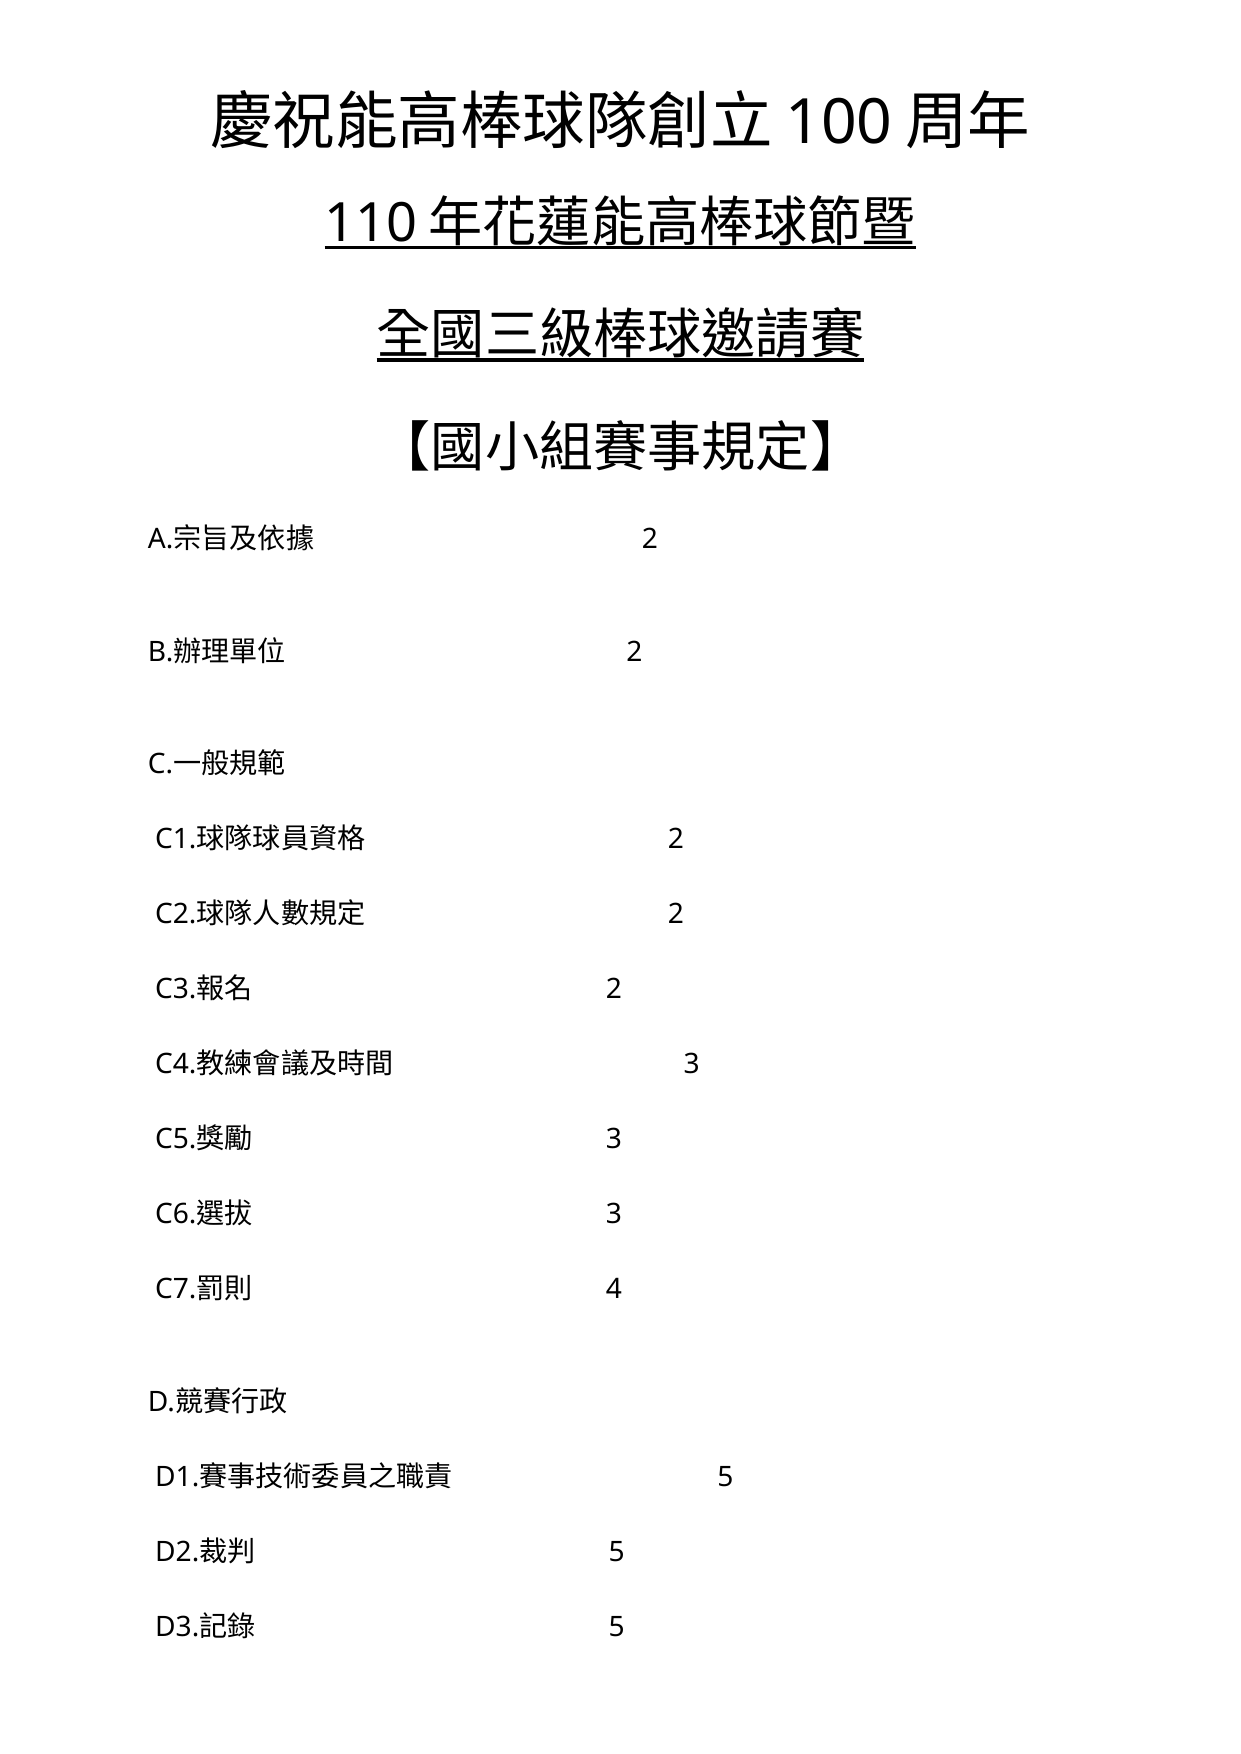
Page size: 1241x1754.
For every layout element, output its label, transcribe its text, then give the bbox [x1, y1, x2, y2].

text C6.選拔 3 [148, 1174, 1092, 1249]
text D3.記錄 5 [148, 1587, 1092, 1662]
text C3.報名 2 [148, 949, 1092, 1024]
text A.宗旨及依據 2 [148, 499, 1092, 574]
text D2.裁判 5 [148, 1512, 1092, 1587]
text D.競賽行政 [148, 1362, 1092, 1437]
text 110年花蓮能高棒球節暨 [148, 162, 1092, 274]
text 【國小組賽事規定】 [148, 387, 1092, 499]
text C7.罰則 4 [148, 1249, 1092, 1324]
text 全國三級棒球邀請賽 [148, 274, 1092, 387]
text D1.賽事技術委員之職責 5 [148, 1437, 1092, 1512]
text C.一般規範 [148, 724, 1092, 799]
text 慶祝能高棒球隊創立100周年 [148, 71, 1092, 162]
text C1.球隊球員資格 2 [148, 799, 1092, 874]
text C5.獎勵 3 [148, 1099, 1092, 1174]
text B.辦理單位 2 [148, 612, 1092, 687]
text C4.教練會議及時間 3 [148, 1024, 1092, 1099]
text C2.球隊人數規定 2 [148, 874, 1092, 949]
